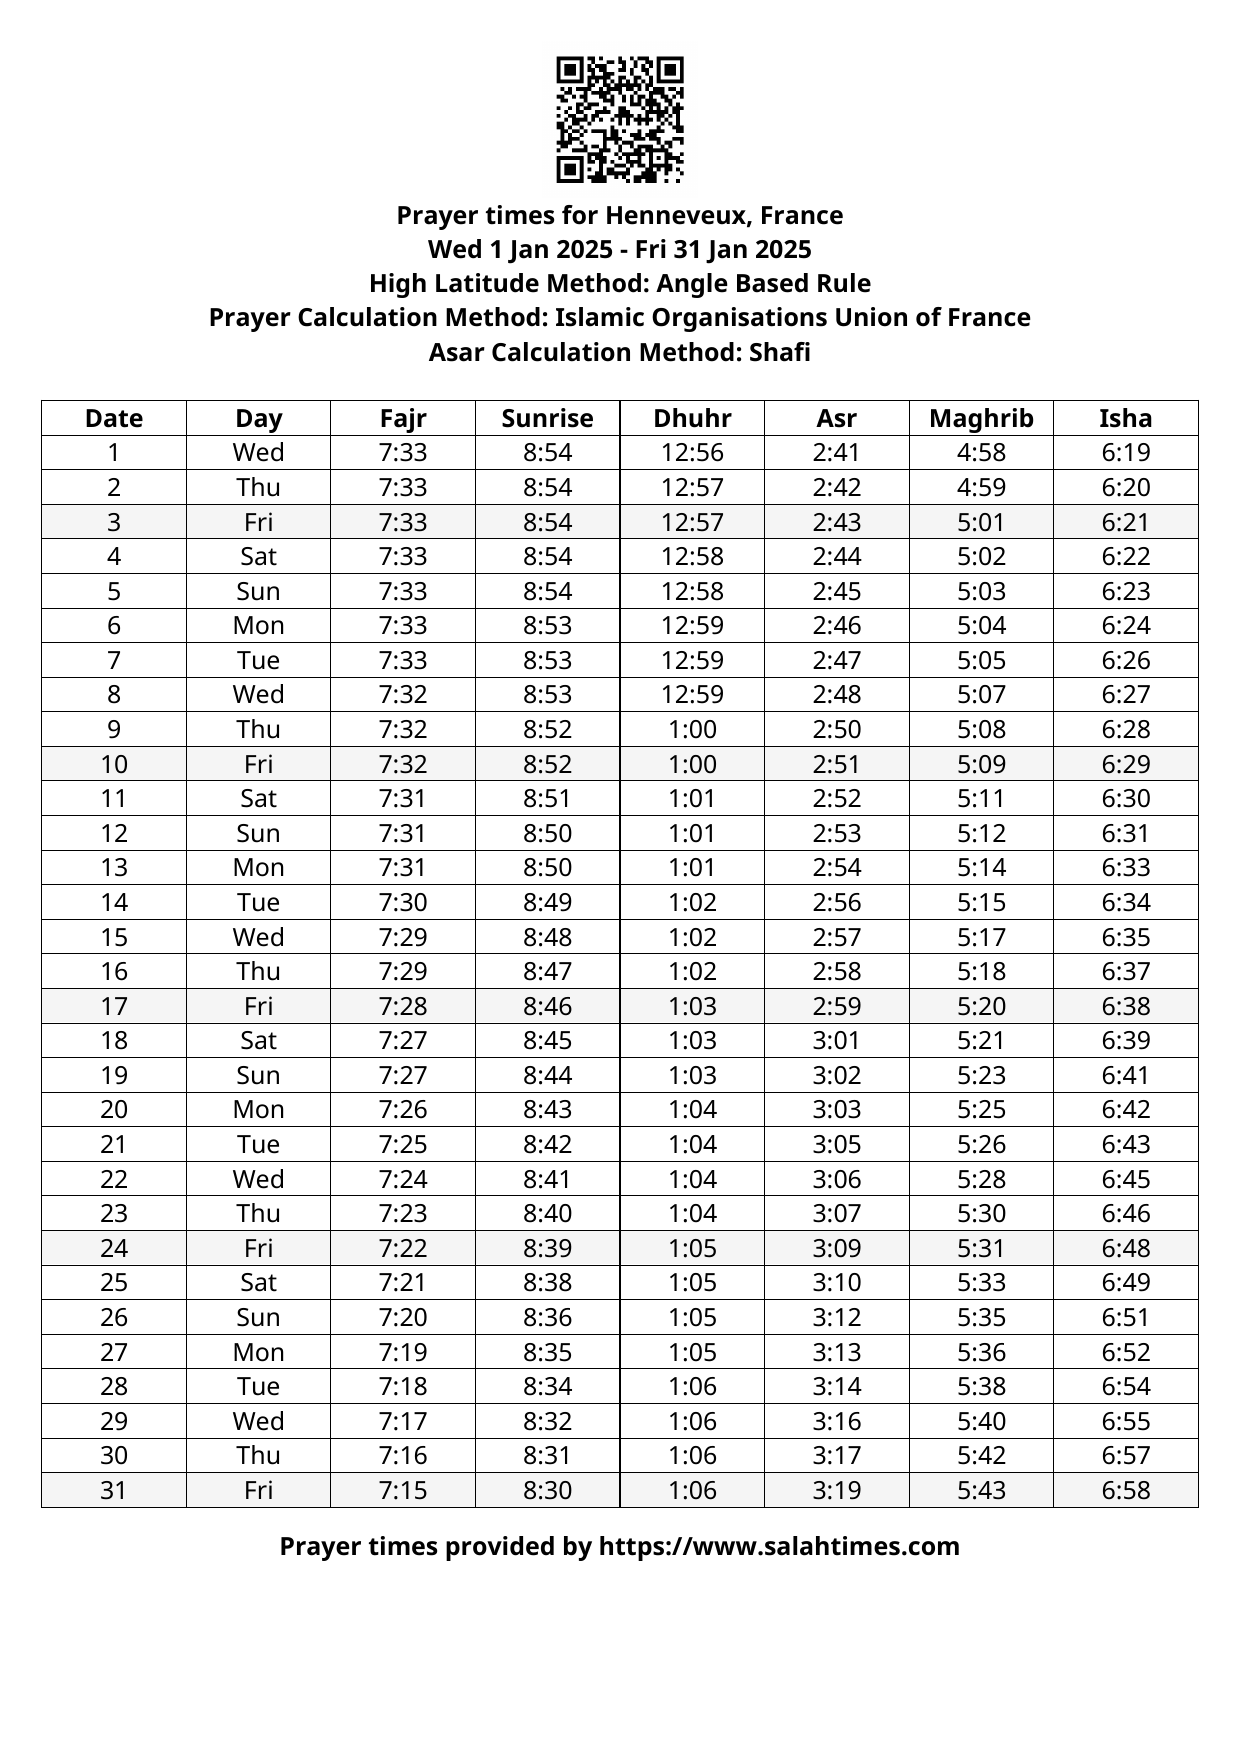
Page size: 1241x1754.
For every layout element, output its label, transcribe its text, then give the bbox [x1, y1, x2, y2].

table_cell 3:07 [765, 1196, 909, 1230]
table_cell 6:52 [1054, 1335, 1198, 1368]
table_cell 8:31 [476, 1439, 619, 1472]
table_cell Wed [187, 1404, 330, 1437]
table_cell 8:45 [476, 1024, 619, 1057]
table_cell 6:31 [1054, 816, 1198, 849]
table_cell 1:00 [621, 712, 764, 746]
table_cell 6:29 [1054, 747, 1198, 780]
table_cell 3:03 [765, 1093, 909, 1126]
table_cell Fri [187, 747, 330, 780]
table_cell 3:10 [765, 1266, 909, 1299]
text Prayer times for Henneveux, France [42, 198, 1198, 232]
table_cell Tue [187, 643, 330, 677]
table_cell 7:18 [331, 1369, 475, 1403]
table_cell 7:27 [331, 1024, 475, 1057]
table_cell 5:38 [910, 1369, 1053, 1403]
table_cell 7:31 [331, 781, 475, 815]
table_cell 24 [42, 1231, 186, 1264]
text Wed 1 Jan 2025 - Fri 31 Jan 2025 [42, 232, 1198, 266]
table_cell 8:46 [476, 989, 619, 1022]
table_cell 6:48 [1054, 1231, 1198, 1264]
table_cell 12:58 [621, 574, 764, 607]
table_cell Thu [187, 1196, 330, 1230]
table_cell 5:33 [910, 1266, 1053, 1299]
table_cell 2 [42, 470, 186, 504]
table_cell Fri [187, 505, 330, 538]
table_cell Sat [187, 1024, 330, 1057]
table_cell 7:28 [331, 989, 475, 1022]
table_cell 1:01 [621, 816, 764, 849]
table_cell 7:16 [331, 1439, 475, 1472]
table_cell 5:43 [910, 1473, 1053, 1507]
table_cell 12:59 [621, 643, 764, 677]
table_cell 8:36 [476, 1300, 619, 1334]
table_cell Thu [187, 1439, 330, 1472]
table_cell 13 [42, 851, 186, 884]
table_cell 6:57 [1054, 1439, 1198, 1472]
table_cell 2:45 [765, 574, 909, 607]
table_cell 12:57 [621, 505, 764, 538]
table_header Asr [765, 401, 909, 434]
table_cell 8:40 [476, 1196, 619, 1230]
table_cell Mon [187, 1093, 330, 1126]
table_cell 5:12 [910, 816, 1053, 849]
table_cell 6:51 [1054, 1300, 1198, 1334]
table_cell 8:50 [476, 851, 619, 884]
table_cell 6:39 [1054, 1024, 1198, 1057]
table_cell 3:19 [765, 1473, 909, 1507]
table_cell Wed [187, 920, 330, 953]
table_cell 3:09 [765, 1231, 909, 1264]
table_cell Mon [187, 851, 330, 884]
table_cell 7:31 [331, 851, 475, 884]
table_cell 5:20 [910, 989, 1053, 1022]
table_cell 6:55 [1054, 1404, 1198, 1437]
table_cell 6:49 [1054, 1266, 1198, 1299]
table_cell Sun [187, 816, 330, 849]
table_cell 8:52 [476, 712, 619, 746]
table_cell 2:59 [765, 989, 909, 1022]
text Prayer times provided by https://www.salahtimes.com [42, 1528, 1198, 1563]
table_cell 8:53 [476, 643, 619, 677]
table_cell 5:15 [910, 885, 1053, 919]
text Prayer Calculation Method: Islamic Organisations Union of France [42, 300, 1198, 334]
table_cell Mon [187, 609, 330, 642]
table_cell 2:41 [765, 436, 909, 469]
table_cell 7:29 [331, 954, 475, 988]
table_cell 6 [42, 609, 186, 642]
table_cell 7:19 [331, 1335, 475, 1368]
table_cell 6:34 [1054, 885, 1198, 919]
table_cell 6:26 [1054, 643, 1198, 677]
table_cell 7:29 [331, 920, 475, 953]
table_cell 31 [42, 1473, 186, 1507]
table_cell 2:57 [765, 920, 909, 953]
table_cell 30 [42, 1439, 186, 1472]
table_cell 1:02 [621, 920, 764, 953]
table_cell 8:42 [476, 1127, 619, 1161]
table_cell 2:44 [765, 539, 909, 573]
table_cell 12 [42, 816, 186, 849]
table_cell 1:01 [621, 781, 764, 815]
table_cell 6:45 [1054, 1162, 1198, 1195]
table_cell 5:02 [910, 539, 1053, 573]
table_header Date [42, 401, 186, 434]
table_cell 5:01 [910, 505, 1053, 538]
table_cell 1:05 [621, 1335, 764, 1368]
table_cell 7:33 [331, 505, 475, 538]
table_cell 15 [42, 920, 186, 953]
table_cell 3:16 [765, 1404, 909, 1437]
table_cell 7:17 [331, 1404, 475, 1437]
table_cell 1:06 [621, 1404, 764, 1437]
table_cell 1:01 [621, 851, 764, 884]
table_header Fajr [331, 401, 475, 434]
table_cell 8:54 [476, 470, 619, 504]
table_cell 6:37 [1054, 954, 1198, 988]
table_cell 17 [42, 989, 186, 1022]
table_cell 1:02 [621, 954, 764, 988]
table_cell 8:39 [476, 1231, 619, 1264]
table_cell 14 [42, 885, 186, 919]
table_cell 1:05 [621, 1300, 764, 1334]
table_cell Tue [187, 885, 330, 919]
table_cell 2:46 [765, 609, 909, 642]
table_header Isha [1054, 401, 1198, 434]
table_cell 7:32 [331, 712, 475, 746]
table_cell 22 [42, 1162, 186, 1195]
table_cell 3:13 [765, 1335, 909, 1368]
table_header Sunrise [476, 401, 619, 434]
table_cell 6:43 [1054, 1127, 1198, 1161]
table_cell Fri [187, 989, 330, 1022]
table_cell 4 [42, 539, 186, 573]
table_cell 5:21 [910, 1024, 1053, 1057]
table_cell 12:59 [621, 609, 764, 642]
table_cell 1:05 [621, 1266, 764, 1299]
table_cell 1 [42, 436, 186, 469]
table_cell 20 [42, 1093, 186, 1126]
table_cell 9 [42, 712, 186, 746]
table_cell Sat [187, 781, 330, 815]
table_header Maghrib [910, 401, 1053, 434]
table_cell 8:44 [476, 1058, 619, 1092]
table_cell 5:09 [910, 747, 1053, 780]
table_cell 3:01 [765, 1024, 909, 1057]
table_cell 7 [42, 643, 186, 677]
table_cell 5:25 [910, 1093, 1053, 1126]
table_cell 7:30 [331, 885, 475, 919]
table_cell 12:58 [621, 539, 764, 573]
table_cell 1:02 [621, 885, 764, 919]
table_cell 8:54 [476, 574, 619, 607]
table_cell 6:42 [1054, 1093, 1198, 1126]
table_cell 8:43 [476, 1093, 619, 1126]
table_cell 7:33 [331, 574, 475, 607]
text Asar Calculation Method: Shafi [42, 334, 1198, 368]
table_cell Fri [187, 1473, 330, 1507]
table_cell 8:41 [476, 1162, 619, 1195]
table_cell 19 [42, 1058, 186, 1092]
table_cell 4:58 [910, 436, 1053, 469]
table_cell Thu [187, 954, 330, 988]
table_header Day [187, 401, 330, 434]
table_cell 7:33 [331, 470, 475, 504]
table_cell 8:53 [476, 609, 619, 642]
table_cell 1:04 [621, 1162, 764, 1195]
table_cell 5:07 [910, 678, 1053, 711]
table_cell 5:18 [910, 954, 1053, 988]
table_cell 8:47 [476, 954, 619, 988]
table_cell 5:14 [910, 851, 1053, 884]
table_cell 7:27 [331, 1058, 475, 1092]
table_cell 3:06 [765, 1162, 909, 1195]
table_cell 8:32 [476, 1404, 619, 1437]
table_cell 8:51 [476, 781, 619, 815]
table_cell 1:04 [621, 1093, 764, 1126]
table_cell 7:26 [331, 1093, 475, 1126]
table_cell 12:59 [621, 678, 764, 711]
table_cell 7:33 [331, 436, 475, 469]
table_cell 7:31 [331, 816, 475, 849]
table_cell 2:58 [765, 954, 909, 988]
table_cell 1:03 [621, 1024, 764, 1057]
table_cell 6:38 [1054, 989, 1198, 1022]
table_cell 6:24 [1054, 609, 1198, 642]
table_cell 26 [42, 1300, 186, 1334]
table_cell 6:46 [1054, 1196, 1198, 1230]
table_cell 7:33 [331, 643, 475, 677]
table_cell 5:17 [910, 920, 1053, 953]
table_cell 3:14 [765, 1369, 909, 1403]
table_cell 3 [42, 505, 186, 538]
table_cell 8:54 [476, 539, 619, 573]
table_cell 6:54 [1054, 1369, 1198, 1403]
table_cell 21 [42, 1127, 186, 1161]
table_cell 2:52 [765, 781, 909, 815]
table_cell Tue [187, 1127, 330, 1161]
table_cell Thu [187, 712, 330, 746]
table_cell 6:27 [1054, 678, 1198, 711]
table_cell Sat [187, 539, 330, 573]
table_cell 5:05 [910, 643, 1053, 677]
text High Latitude Method: Angle Based Rule [42, 266, 1198, 300]
table_cell 6:58 [1054, 1473, 1198, 1507]
table_cell 7:24 [331, 1162, 475, 1195]
table_cell 2:48 [765, 678, 909, 711]
table_cell 10 [42, 747, 186, 780]
table_cell 3:17 [765, 1439, 909, 1472]
table_cell 6:41 [1054, 1058, 1198, 1092]
table_cell 8:54 [476, 505, 619, 538]
table_cell 5:08 [910, 712, 1053, 746]
table_cell 6:30 [1054, 781, 1198, 815]
table_cell 28 [42, 1369, 186, 1403]
table_cell 11 [42, 781, 186, 815]
table_cell 8:34 [476, 1369, 619, 1403]
table_cell 6:35 [1054, 920, 1198, 953]
table_cell 1:05 [621, 1231, 764, 1264]
table_cell Tue [187, 1369, 330, 1403]
table_cell 1:03 [621, 1058, 764, 1092]
table_cell 7:32 [331, 747, 475, 780]
table_cell 2:53 [765, 816, 909, 849]
table_cell Thu [187, 470, 330, 504]
table_cell 2:56 [765, 885, 909, 919]
table_cell 8 [42, 678, 186, 711]
table_cell 5:40 [910, 1404, 1053, 1437]
table_cell 8:50 [476, 816, 619, 849]
table_cell 1:06 [621, 1369, 764, 1403]
table_cell 8:49 [476, 885, 619, 919]
table_cell 6:33 [1054, 851, 1198, 884]
table_cell Mon [187, 1335, 330, 1368]
table_cell 29 [42, 1404, 186, 1437]
table_cell 27 [42, 1335, 186, 1368]
table_cell 12:57 [621, 470, 764, 504]
table_cell 7:20 [331, 1300, 475, 1334]
picture [542, 41, 699, 198]
table_cell 6:28 [1054, 712, 1198, 746]
table_cell 5:04 [910, 609, 1053, 642]
table_cell 8:38 [476, 1266, 619, 1299]
table_cell 5:31 [910, 1231, 1053, 1264]
table_cell Wed [187, 436, 330, 469]
table_cell 3:02 [765, 1058, 909, 1092]
table_cell 8:53 [476, 678, 619, 711]
table_cell 6:19 [1054, 436, 1198, 469]
table_cell 23 [42, 1196, 186, 1230]
table_cell 8:30 [476, 1473, 619, 1507]
table_cell 1:06 [621, 1473, 764, 1507]
table_cell 12:56 [621, 436, 764, 469]
table_cell 7:22 [331, 1231, 475, 1264]
table_cell Sun [187, 574, 330, 607]
table_cell 6:20 [1054, 470, 1198, 504]
table_cell 1:04 [621, 1196, 764, 1230]
table_header Dhuhr [621, 401, 764, 434]
table_cell Sun [187, 1300, 330, 1334]
table_cell 2:42 [765, 470, 909, 504]
table_cell Sat [187, 1266, 330, 1299]
table_cell 1:04 [621, 1127, 764, 1161]
table_cell 7:32 [331, 678, 475, 711]
table_cell 7:23 [331, 1196, 475, 1230]
table_cell 5:23 [910, 1058, 1053, 1092]
table_cell 5:28 [910, 1162, 1053, 1195]
table_cell Wed [187, 1162, 330, 1195]
table_cell 7:33 [331, 539, 475, 573]
table_cell 5:03 [910, 574, 1053, 607]
table_cell 3:12 [765, 1300, 909, 1334]
table_cell 7:21 [331, 1266, 475, 1299]
table_cell 8:48 [476, 920, 619, 953]
table_cell 4:59 [910, 470, 1053, 504]
table_cell 5:26 [910, 1127, 1053, 1161]
table_cell 1:06 [621, 1439, 764, 1472]
table_cell 8:52 [476, 747, 619, 780]
table_cell 5:30 [910, 1196, 1053, 1230]
table_cell 18 [42, 1024, 186, 1057]
table_cell 6:23 [1054, 574, 1198, 607]
table_cell 2:43 [765, 505, 909, 538]
table_cell Wed [187, 678, 330, 711]
table_cell 8:35 [476, 1335, 619, 1368]
table_cell 7:25 [331, 1127, 475, 1161]
table_cell 2:51 [765, 747, 909, 780]
table_cell 5:36 [910, 1335, 1053, 1368]
table_cell 5 [42, 574, 186, 607]
table_cell 5:42 [910, 1439, 1053, 1472]
table_cell 2:50 [765, 712, 909, 746]
table_cell 2:47 [765, 643, 909, 677]
table_cell 16 [42, 954, 186, 988]
table_cell 8:54 [476, 436, 619, 469]
table_cell Sun [187, 1058, 330, 1092]
table_cell 5:11 [910, 781, 1053, 815]
table_cell 7:33 [331, 609, 475, 642]
table_cell 1:00 [621, 747, 764, 780]
table_cell 2:54 [765, 851, 909, 884]
table_cell Fri [187, 1231, 330, 1264]
table_cell 6:22 [1054, 539, 1198, 573]
table_cell 1:03 [621, 989, 764, 1022]
table_cell 6:21 [1054, 505, 1198, 538]
table_cell 3:05 [765, 1127, 909, 1161]
table_cell 25 [42, 1266, 186, 1299]
table_cell 7:15 [331, 1473, 475, 1507]
table_cell 5:35 [910, 1300, 1053, 1334]
